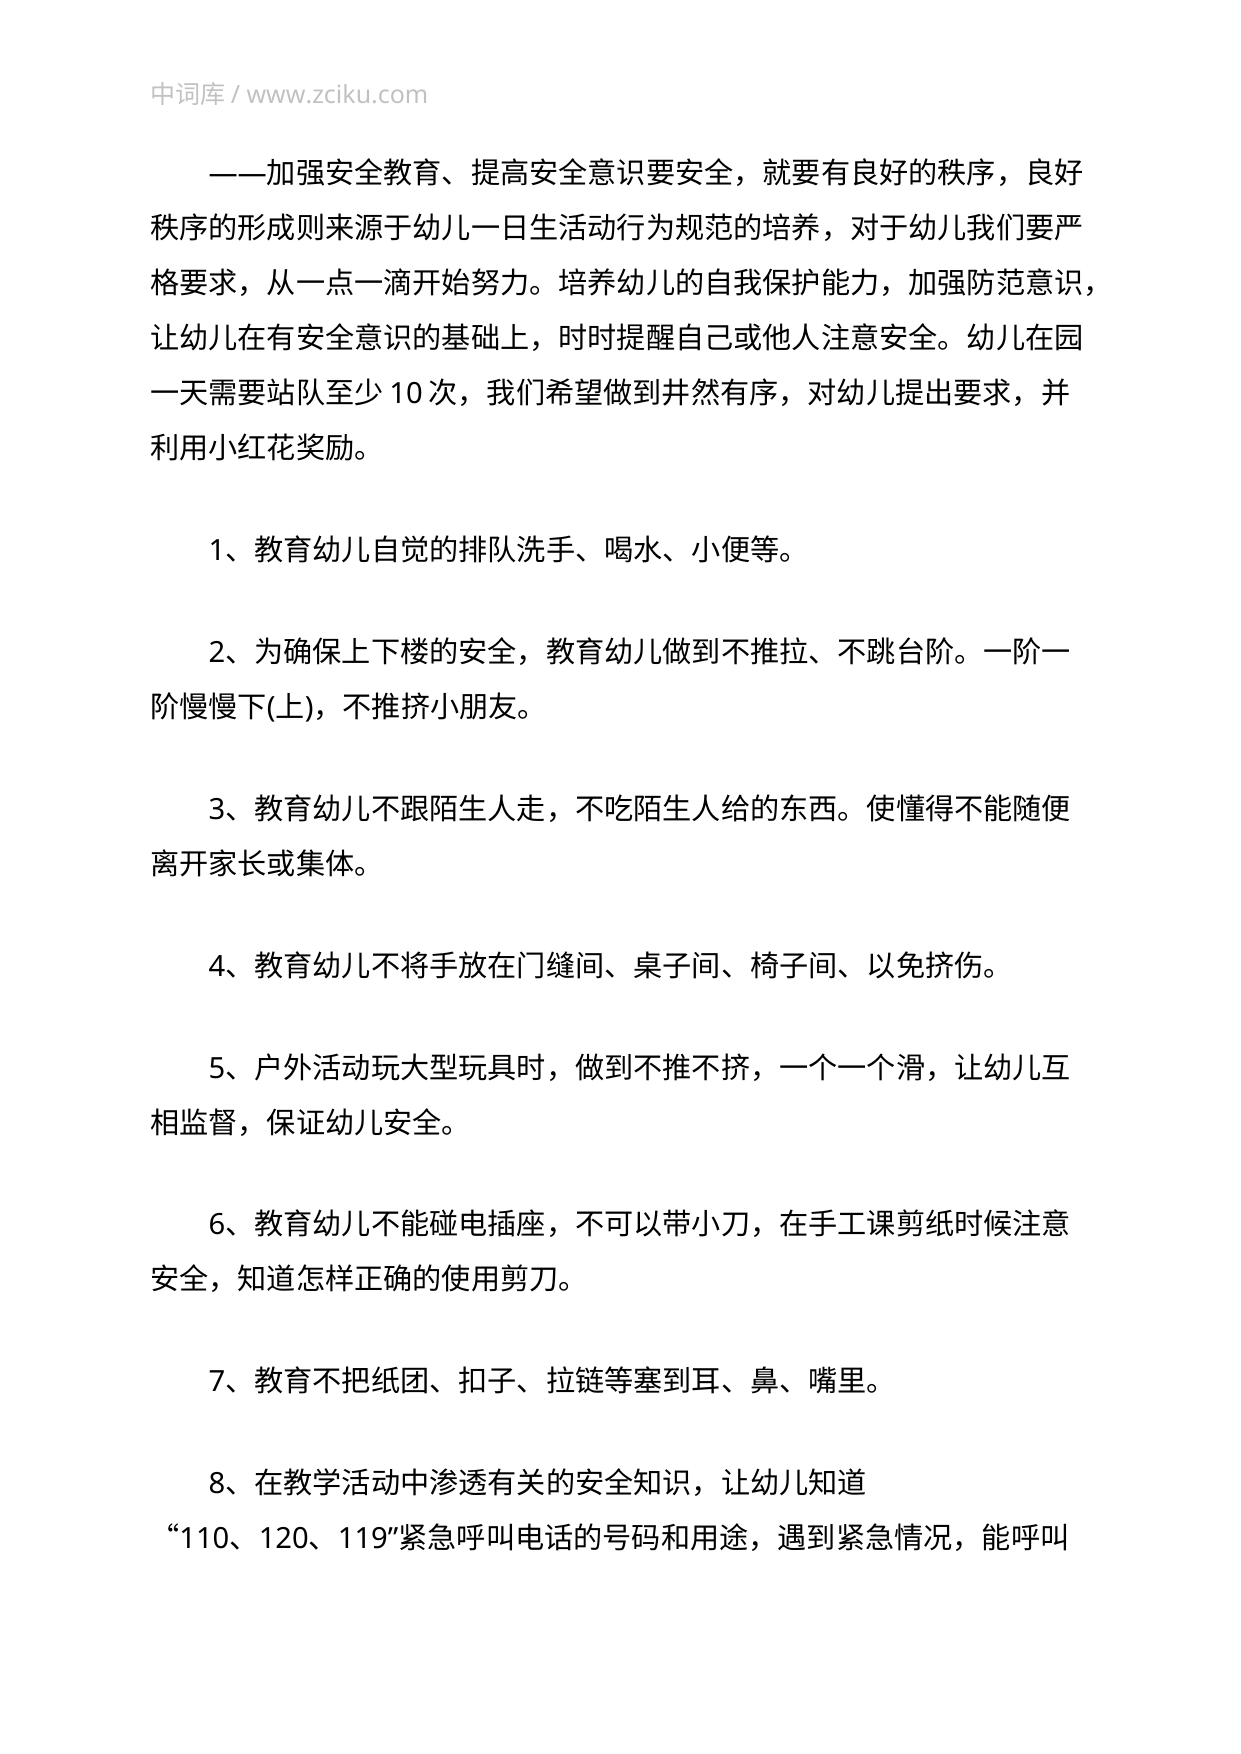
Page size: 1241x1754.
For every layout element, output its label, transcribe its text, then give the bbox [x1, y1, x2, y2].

text 5、户外活动玩大型玩具时，做到不推不挤，一个一个滑，让幼儿互相监督，保证幼儿安全。 [150, 1044, 1090, 1141]
text 3、教育幼儿不跟陌生人走，不吃陌生人给的东西。使懂得不能随便离开家长或集体。 [150, 785, 1090, 883]
text 1、教育幼儿自觉的排队洗手、喝水、小便等。 [150, 526, 1090, 569]
text ——加强安全教育、提高安全意识要安全，就要有良好的秩序，良好秩序的形成则来源于幼儿一日生活动行为规范的培养，对于幼儿我们要严格要求，从一点一滴开始努力。培养幼儿的自我保护能力，加强防范意识，让幼儿在有安全意识的基础上，时时提醒自己或他人注意安全。幼儿在园一天需要站队至少10次，我们希望做到井然有序，对幼儿提出要求，并利用小红花奖励。 [150, 150, 1090, 467]
text 4、教育幼儿不将手放在门缝间、桌子间、椅子间、以免挤伤。 [150, 942, 1090, 984]
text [150, 1460, 1090, 1557]
text 7、教育不把纸团、扣子、拉链等塞到耳、鼻、嘴里。 [150, 1358, 1090, 1400]
text 6、教育幼儿不能碰电插座，不可以带小刀，在手工课剪纸时候注意安全，知道怎样正确的使用剪刀。 [150, 1201, 1090, 1298]
text 2、为确保上下楼的安全，教育幼儿做到不推拉、不跳台阶。一阶一阶慢慢下(上)，不推挤小朋友。 [150, 628, 1090, 726]
